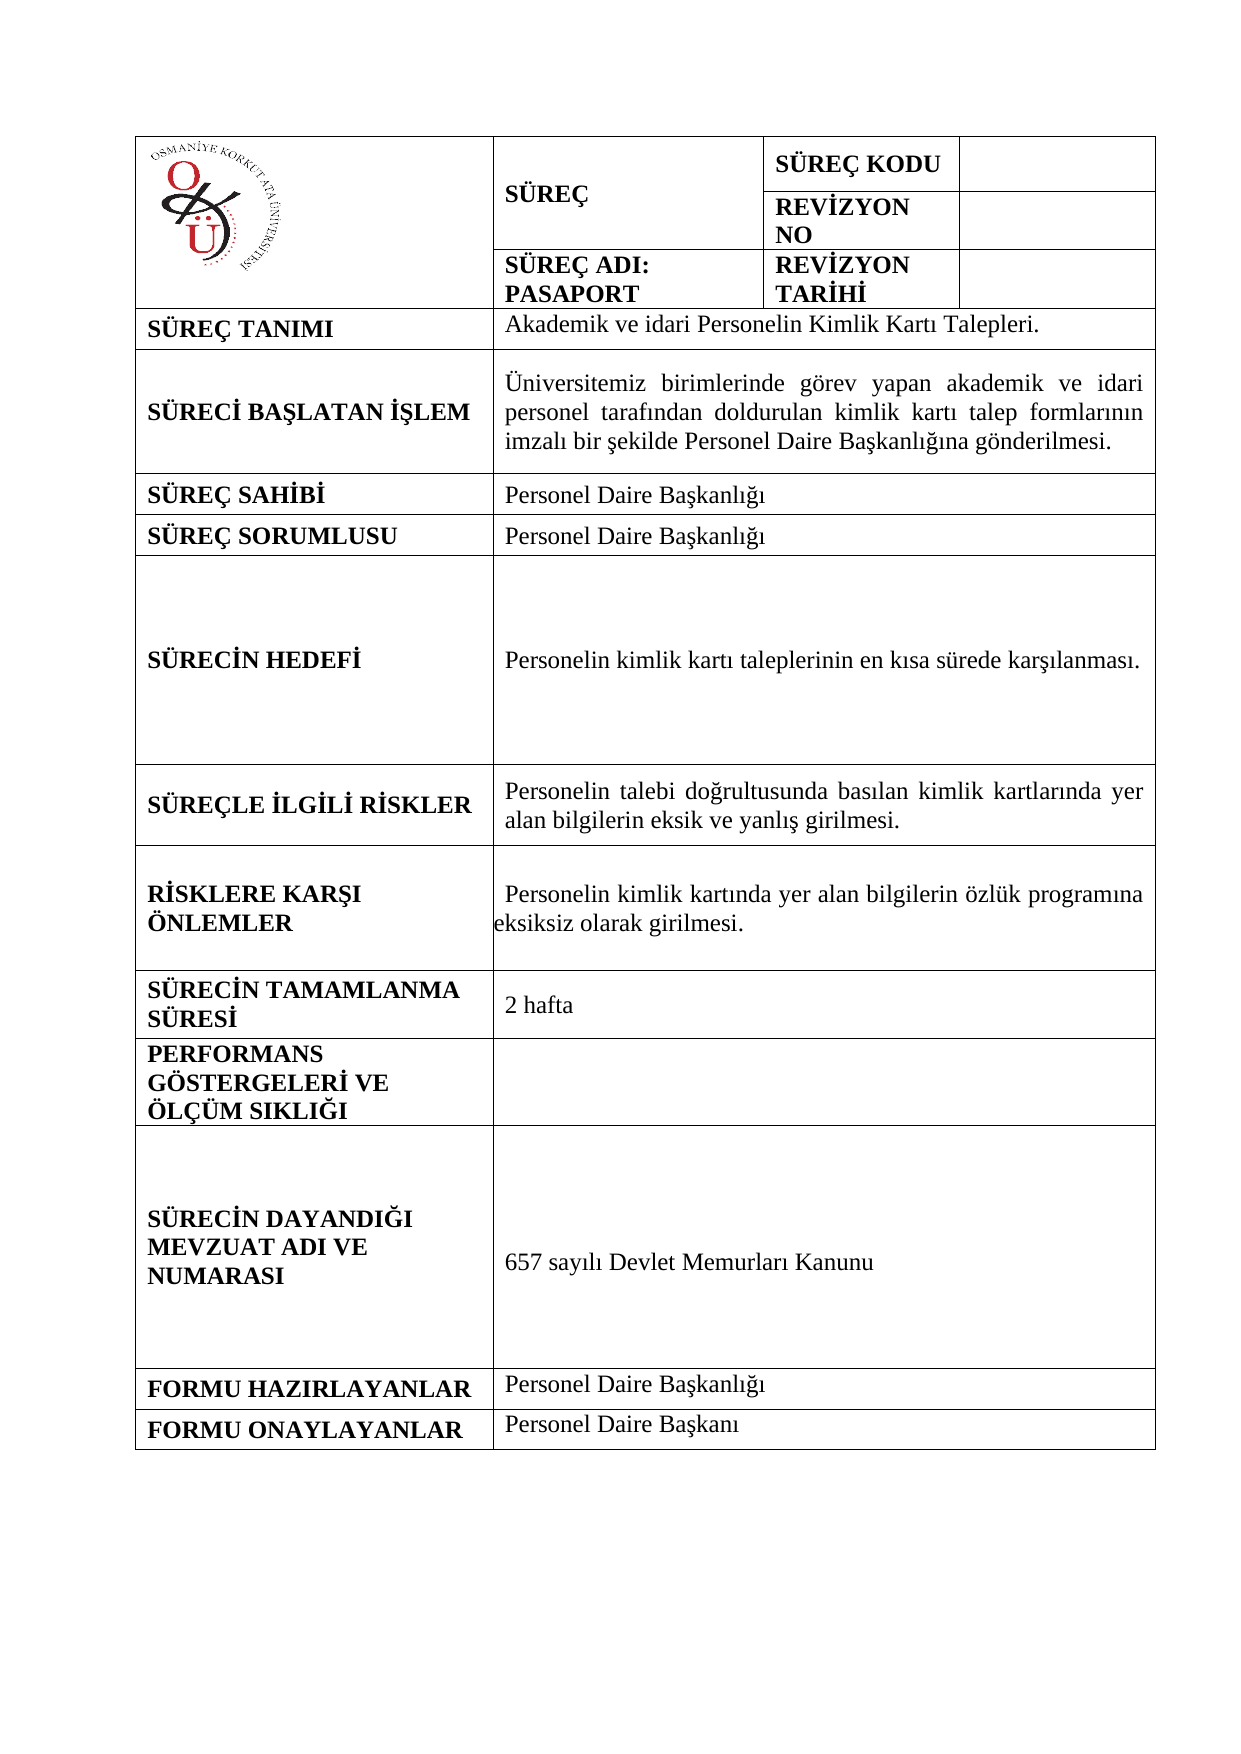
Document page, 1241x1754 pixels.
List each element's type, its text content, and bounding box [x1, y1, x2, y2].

table_cell [494, 1039, 1155, 1125]
table_cell SÜRECİN DAYANDIĞI MEVZUAT ADI VE NUMARASI [136, 1126, 493, 1368]
table_cell SÜREÇ TANIMI [136, 309, 493, 349]
table_cell PERFORMANS GÖSTERGELERİ VE ÖLÇÜM SIKLIĞI [136, 1039, 493, 1125]
table_cell [960, 250, 1155, 308]
table_cell SÜRECİN TAMAMLANMA SÜRESİ [136, 971, 493, 1038]
table_cell Personel Daire Başkanı [494, 1410, 1155, 1449]
table_cell Personelin talebi doğrultusunda basılan kimlik kartlarında yer alan bilgilerin eksik ve yanlış girilmesi. [494, 765, 1155, 845]
table_cell SÜREÇLE İLGİLİ RİSKLER [136, 765, 493, 845]
table_cell Personel Daire Başkanlığı [494, 1369, 1155, 1408]
table_header SÜREÇ KODU [764, 137, 959, 191]
table_cell SÜREÇ SORUMLUSU [136, 515, 493, 555]
table_cell SÜRECİ BAŞLATAN İŞLEM [136, 350, 493, 473]
table_cell 657 sayılı Devlet Memurları Kanunu [494, 1126, 1155, 1368]
table_cell [960, 192, 1155, 249]
table_header [960, 137, 1155, 191]
table_cell REVİZYON NO [764, 192, 959, 249]
table_cell REVİZYON TARİHİ [764, 250, 959, 308]
table_cell SÜREÇ SAHİBİ [136, 474, 493, 514]
table_cell 2 hafta [494, 971, 1155, 1038]
table_cell Personelin kimlik kartı taleplerinin en kısa sürede karşılanması. [494, 556, 1155, 763]
table_cell Üniversitemiz birimlerinde görev yapan akademik ve idari personel tarafından doldurulan kimlik kartı talep formlarının imzalı bir şekilde Personel Daire Başkanlığına gönderilmesi. [494, 350, 1155, 473]
table_header SÜREÇ [494, 137, 763, 249]
table_cell Akademik ve idari Personelin Kimlik Kartı Talepleri. [494, 309, 1155, 349]
table_cell Personel Daire Başkanlığı [494, 515, 1155, 555]
table_cell RİSKLERE KARŞI ÖNLEMLER [136, 846, 493, 970]
table_cell Personel Daire Başkanlığı [494, 474, 1155, 514]
table_cell Personelin kimlik kartında yer alan bilgilerin özlük programına eksiksiz olarak girilmesi. [494, 846, 1155, 970]
table_cell SÜREÇ ADI: PASAPORT [494, 250, 763, 308]
table_cell FORMU ONAYLAYANLAR [136, 1410, 493, 1449]
picture [151, 141, 281, 271]
table_header [136, 137, 493, 308]
table_cell FORMU HAZIRLAYANLAR [136, 1369, 493, 1408]
table_cell SÜRECİN HEDEFİ [136, 556, 493, 763]
